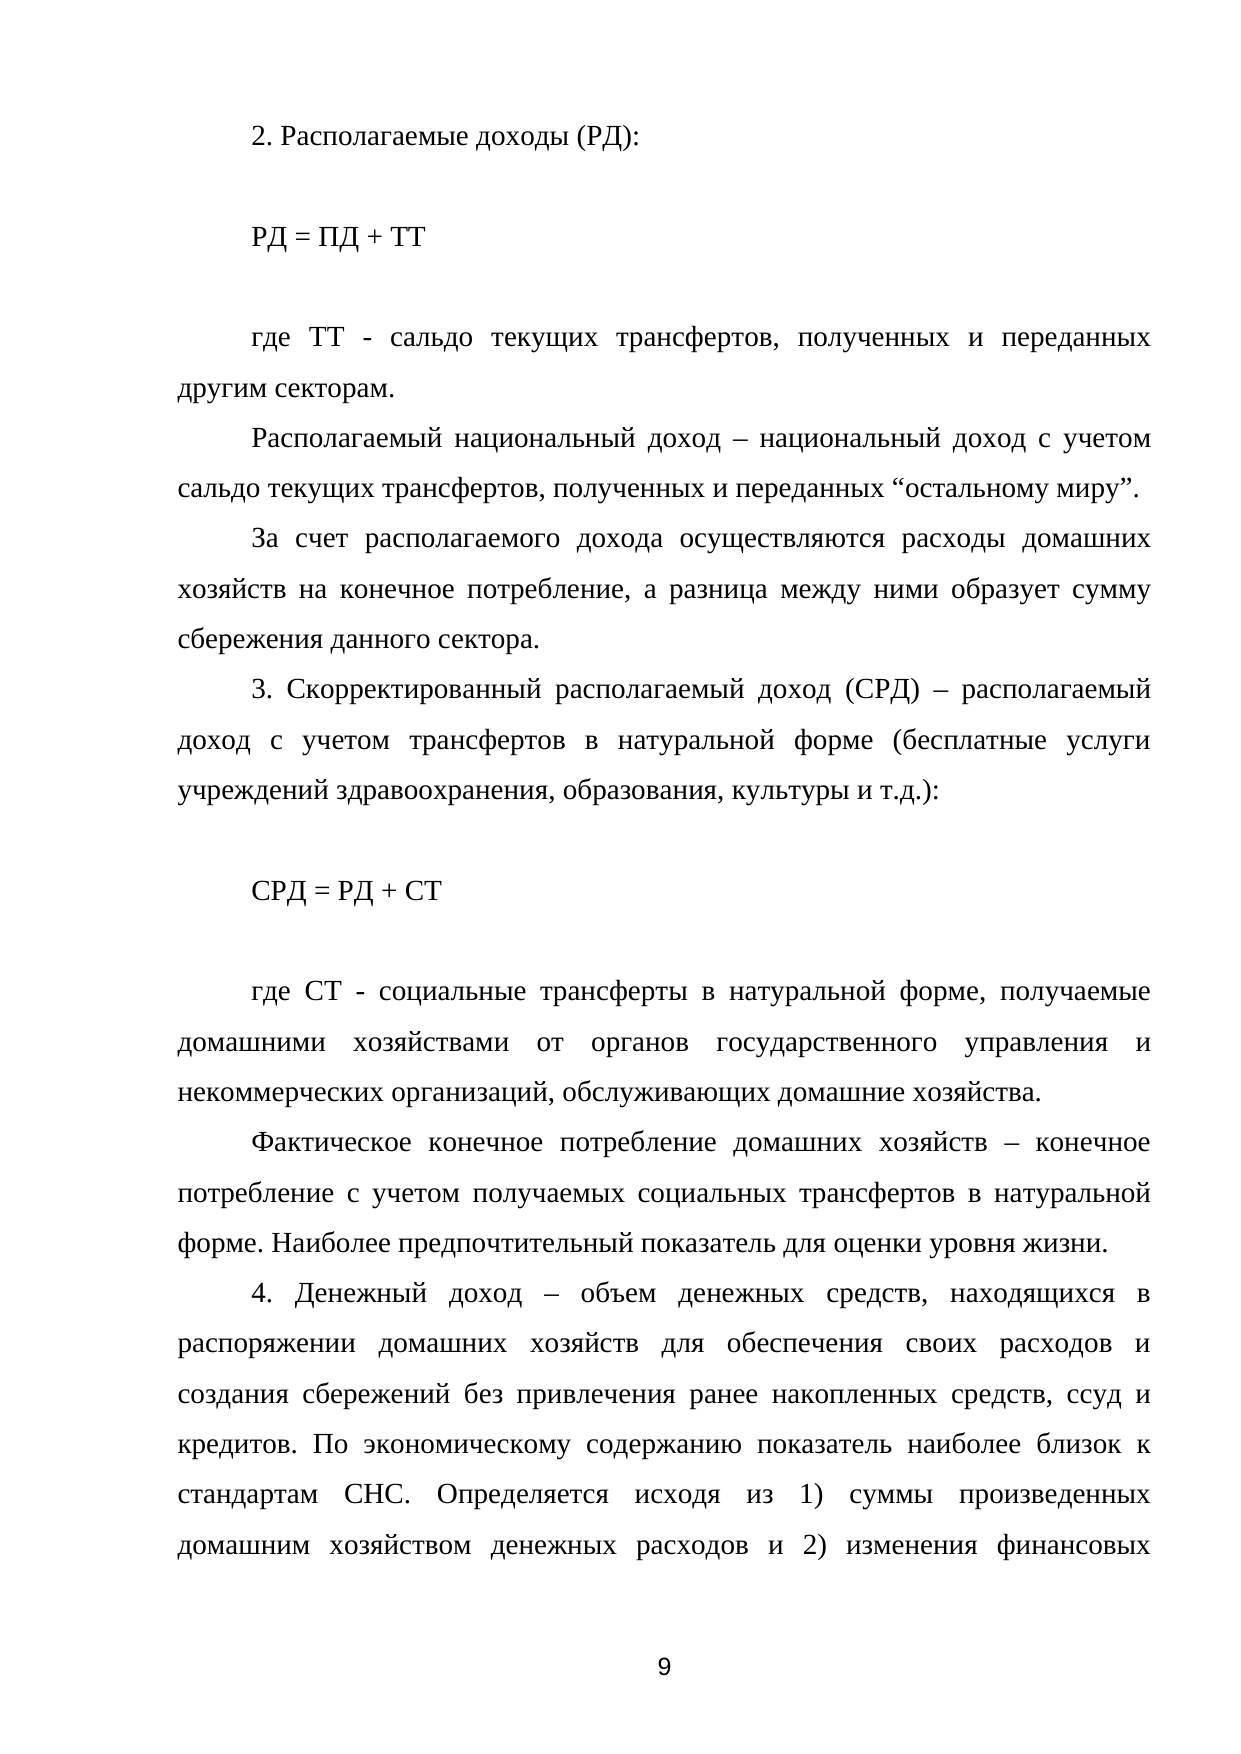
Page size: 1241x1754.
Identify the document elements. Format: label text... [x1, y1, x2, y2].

text где СТ - социальные трансферты в натуральной форме, получаемые домашними хозяйствами от органов государственного управления и некоммерческих организаций, обслуживающих домашние хозяйства. [177, 973, 1152, 1108]
text За счет располагаемого дохода осуществляются расходы домашних хозяйств на конечное потребление, а разница между ними образует сумму сбережения данного сектора. [177, 521, 1152, 655]
text 2. Располагаемые доходы (РД): [177, 118, 1152, 152]
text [177, 1275, 1152, 1560]
text 3. Скорректированный располагаемый доход (СРД) – располагаемый доход с учетом трансфертов в натуральной форме (бесплатные услуги учреждений здравоохранения, образования, культуры и т.д.): [177, 672, 1152, 806]
text Располагаемый национальный доход – национальный доход с учетом сальдо текущих трансфертов, полученных и переданных “остальному миру”. [177, 420, 1152, 504]
text где ТТ - сальдо текущих трансфертов, полученных и переданных другим секторам. [177, 319, 1152, 403]
text РД = ПД + ТТ [177, 219, 1152, 252]
text СРД = РД + СТ [177, 873, 1152, 906]
text Фактическое конечное потребление домашних хозяйств – конечное потребление с учетом получаемых социальных трансфертов в натуральной форме. Наиболее предпочтительный показатель для оценки уровня жизни. [177, 1124, 1152, 1258]
